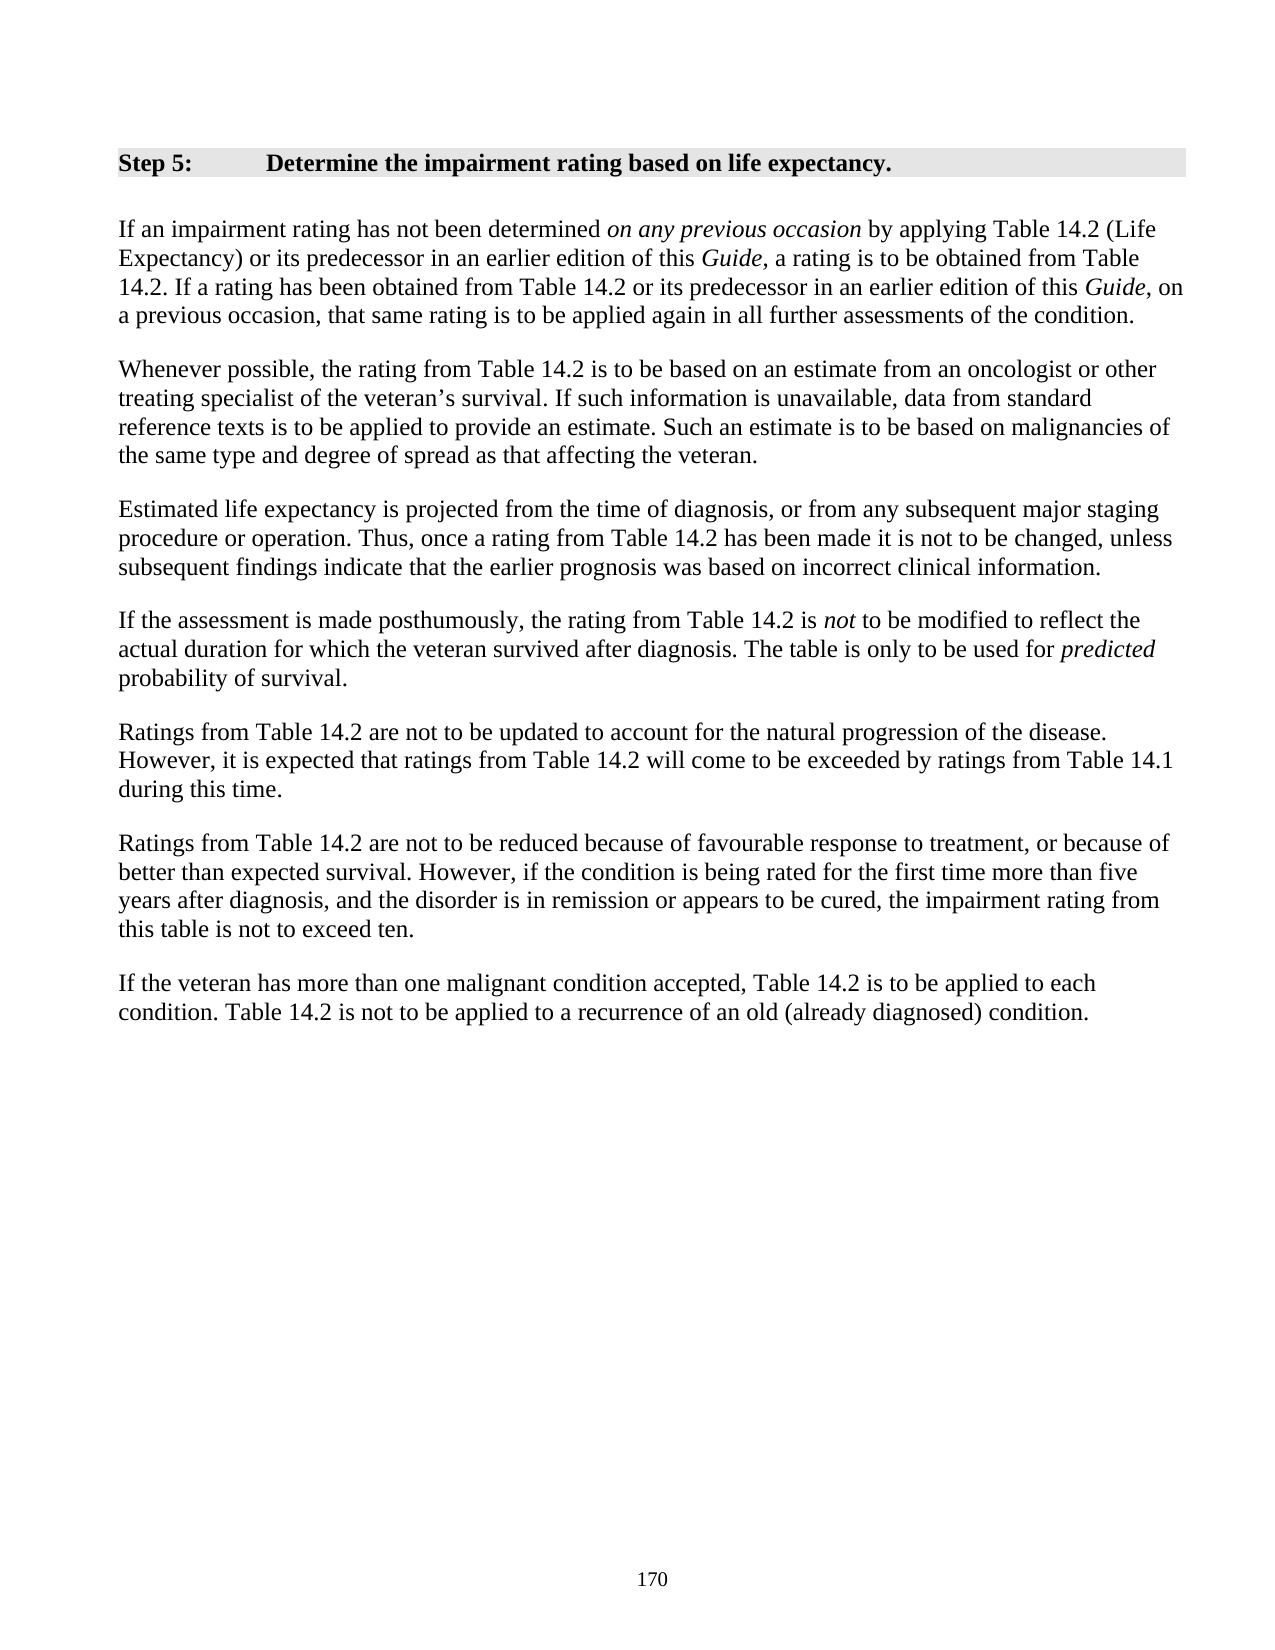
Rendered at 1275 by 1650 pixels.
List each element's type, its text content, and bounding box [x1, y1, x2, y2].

text If the veteran has more than one malignant condition accepted, Table 14.2 is to be applied to each condition. Table 14.2 is not to be applied to a recurrence of an old (already diagnosed) condition. [118, 968, 1186, 1026]
text Ratings from Table 14.2 are not to be updated to account for the natural progression of the disease. However, it is expected that ratings from Table 14.2 will come to be exceeded by ratings from Table 14.1 during this time. [118, 717, 1186, 803]
text Whenever possible, the rating from Table 14.2 is to be based on an estimate from an oncologist or other treating specialist of the veteran’s survival. If such information is unavailable, data from standard reference texts is to be applied to provide an estimate. Such an estimate is to be based on malignancies of the same type and degree of spread as that affecting the veteran. [118, 354, 1186, 469]
text Estimated life expectancy is projected from the time of diagnosis, or from any subsequent major staging procedure or operation. Thus, once a rating from Table 14.2 has been made it is not to be changed, unless subsequent findings indicate that the earlier prognosis was based on incorrect clinical information. [118, 494, 1186, 581]
text If an impairment rating has not been determined on any previous occasion by applying Table 14.2 (Life Expectancy) or its predecessor in an earlier edition of this Guide, a rating is to be obtained from Table 14.2. If a rating has been obtained from Table 14.2 or its predecessor in an earlier edition of this Guide, on a previous occasion, that same rating is to be applied again in all further assessments of the condition. [118, 214, 1186, 329]
text If the assessment is made posthumously, the rating from Table 14.2 is not to be modified to reflect the actual duration for which the veteran survived after diagnosis. The table is only to be used for predicted probability of survival. [118, 606, 1186, 692]
subtitle Step 5: Determine the impairment rating based on life expectancy. [118, 148, 1186, 177]
text Ratings from Table 14.2 are not to be reduced because of favourable response to treatment, or because of better than expected survival. However, if the condition is being rated for the first time more than five years after diagnosis, and the disorder is in remission or appears to be cured, the impairment rating from this table is not to exceed ten. [118, 828, 1186, 943]
